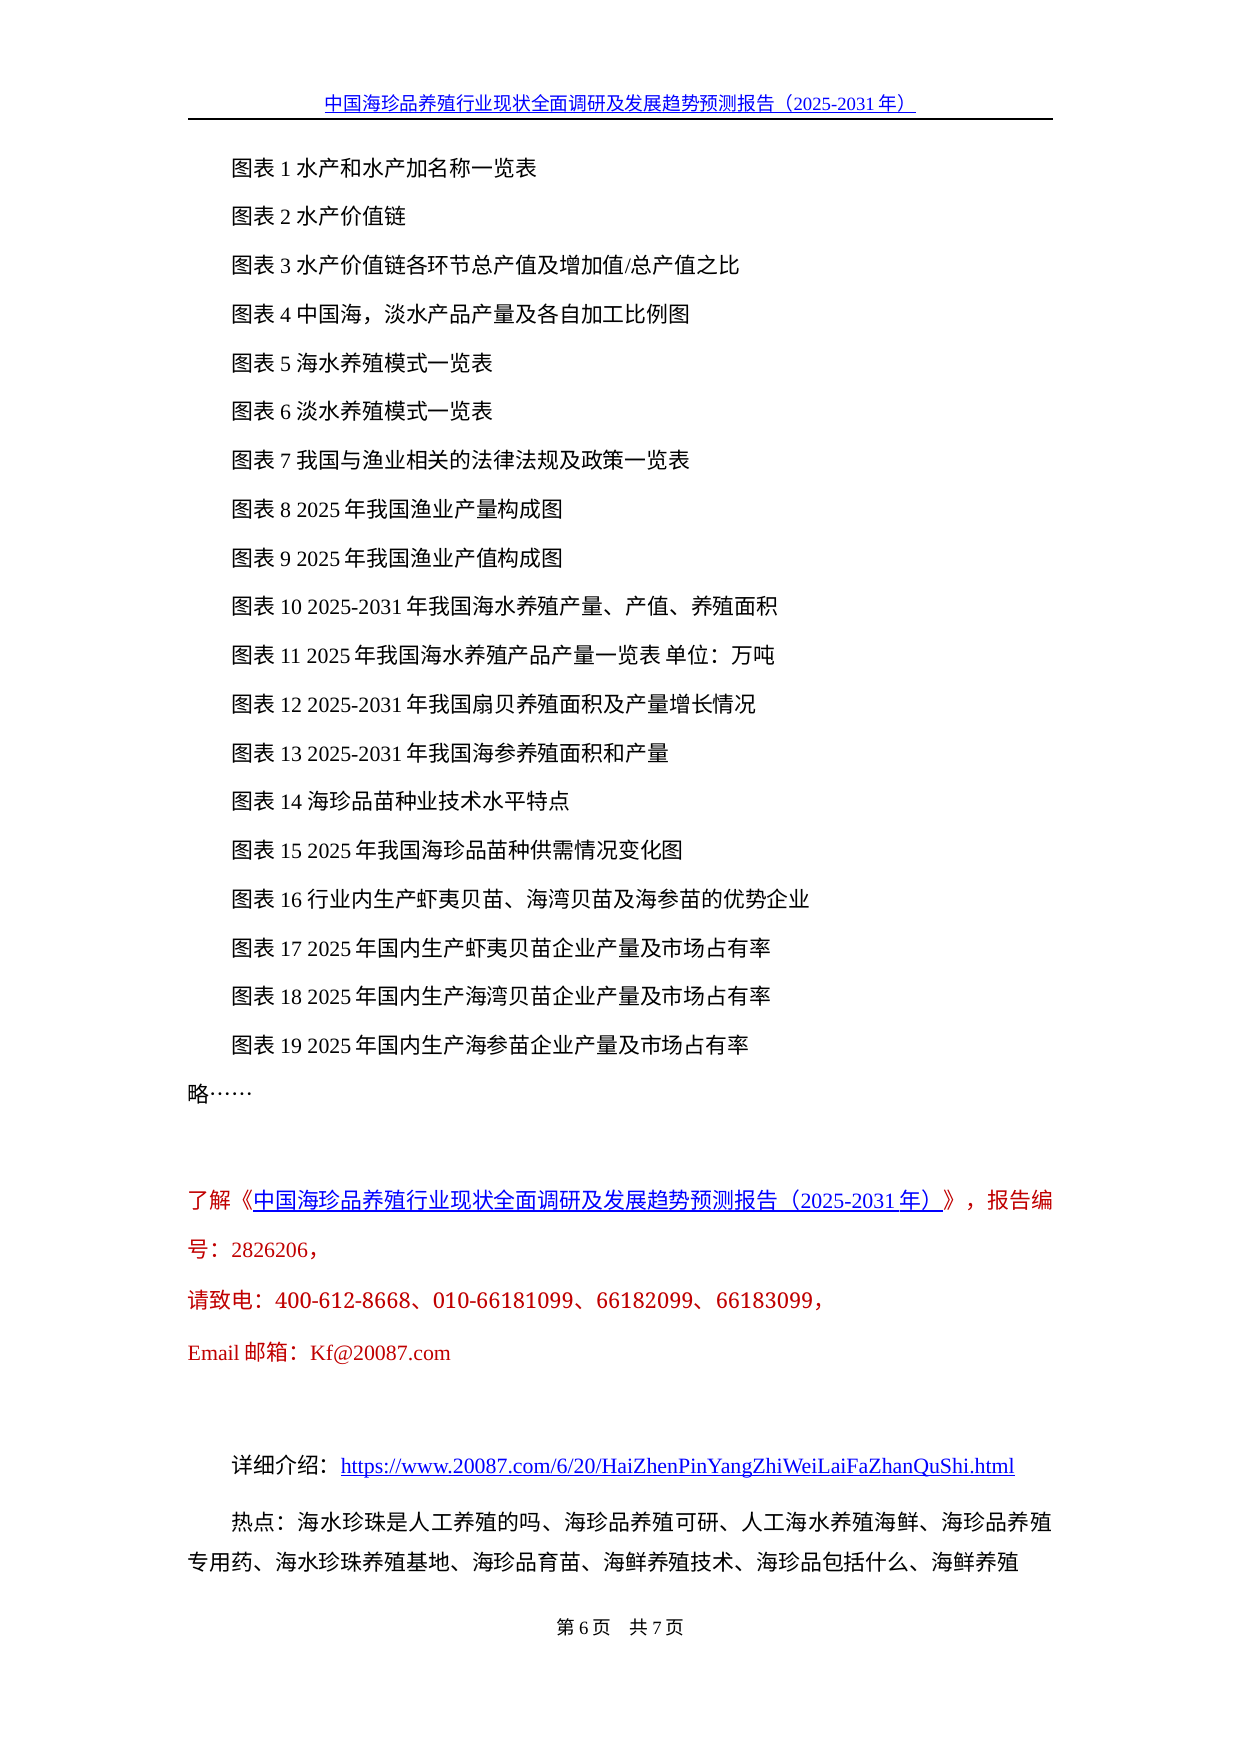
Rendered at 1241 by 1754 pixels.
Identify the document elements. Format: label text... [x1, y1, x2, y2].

text 热点：海水珍珠是人工养殖的吗、海珍品养殖可研、人工海水养殖海鲜、海珍品养殖专用药、海水珍珠养殖基地、海珍品育苗、海鲜养殖技术、海珍品包括什么、海鲜养殖 [187, 1504, 1053, 1577]
text 请致电：400-612-8668、010-66181099、66182099、66183099， [187, 1283, 1053, 1316]
text 了解《中国海珍品养殖行业现状全面调研及发展趋势预测报告（2025-2031年）》，报告编号：2826206， [187, 1183, 1053, 1264]
text Email邮箱：Kf@20087.com [187, 1335, 1053, 1367]
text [187, 150, 1053, 1109]
text 详细介绍：https://www.20087.com/6/20/HaiZhenPinYangZhiWeiLaiFaZhanQuShi.html [187, 1448, 1053, 1480]
